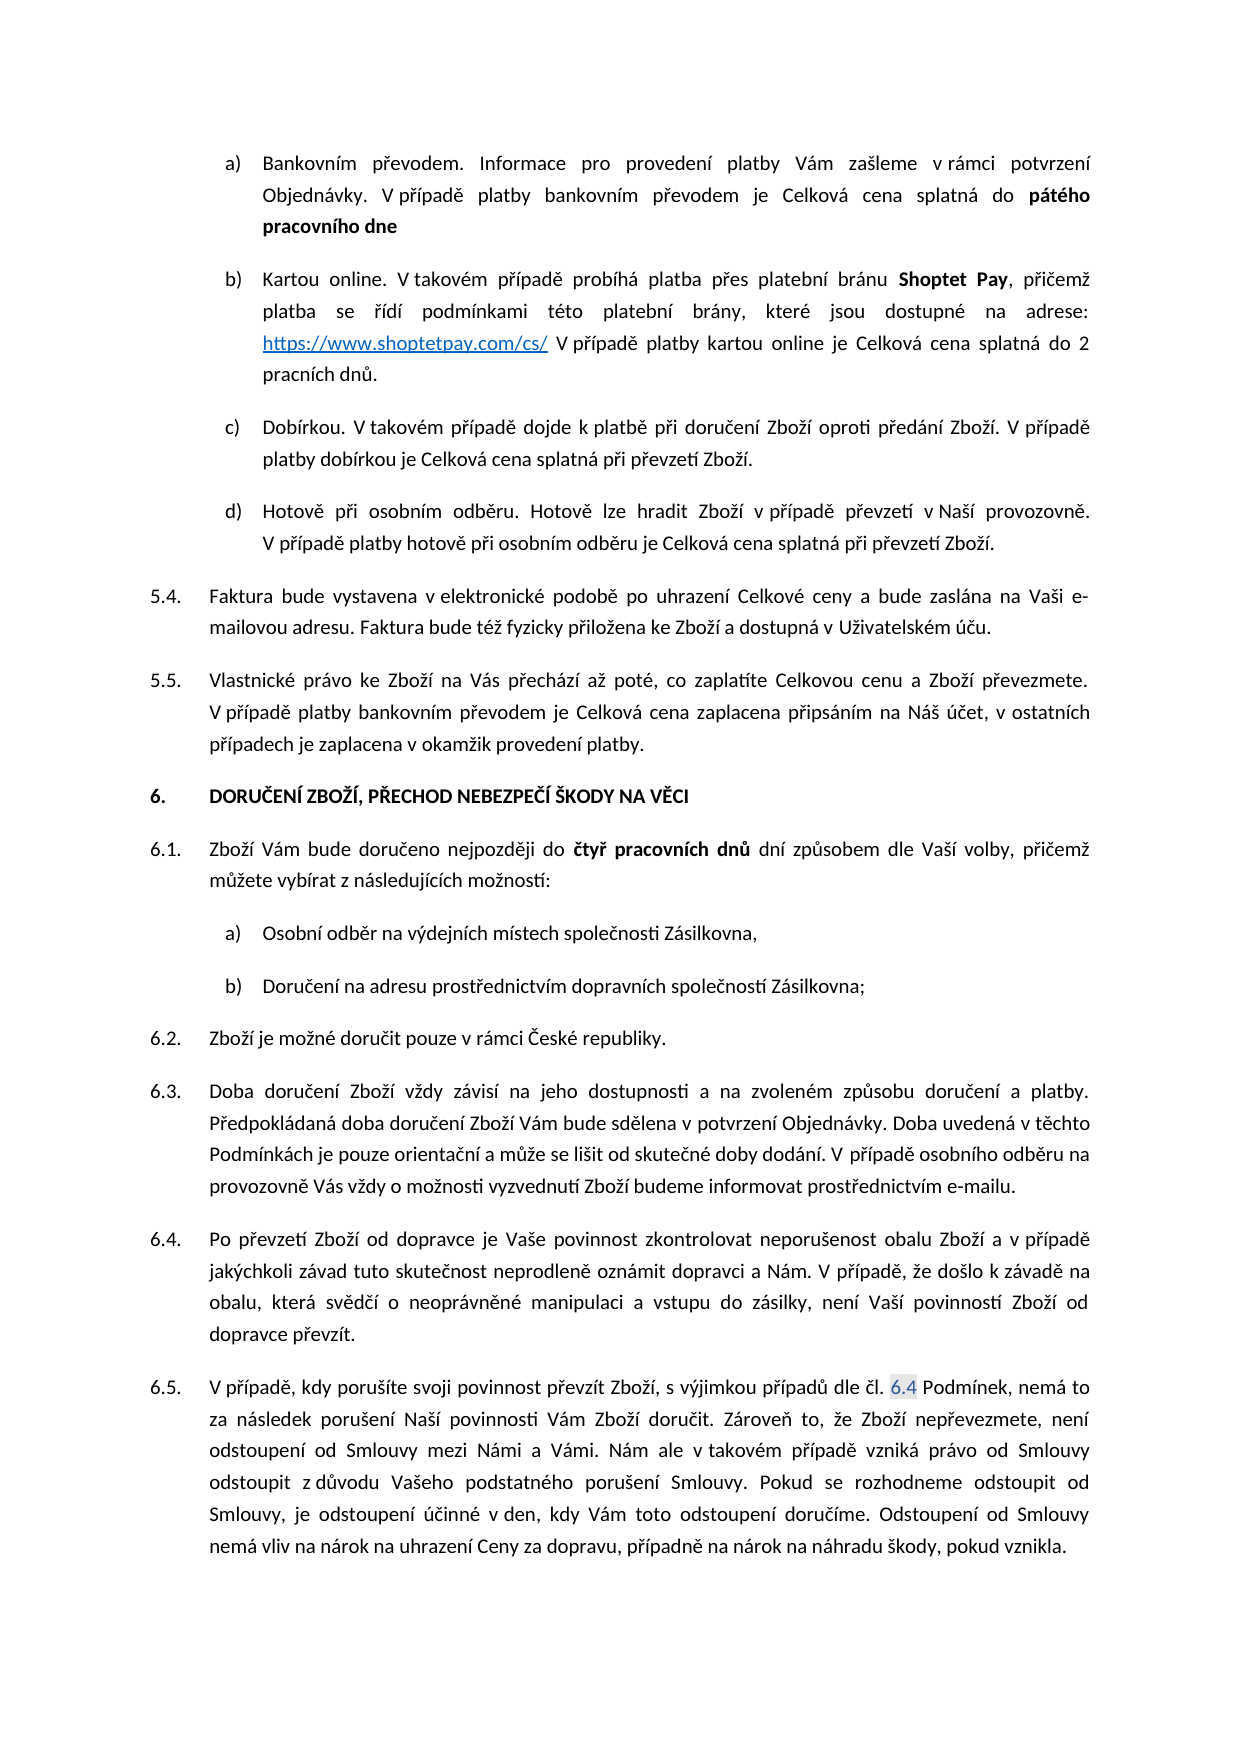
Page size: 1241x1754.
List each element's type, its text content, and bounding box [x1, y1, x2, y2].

list Faktura bude vystavena v elektronické podobě po uhrazení Celkové ceny a bude zaslána na Vaši e-mailovou adresu. Faktura bude též fyzicky přiložena ke Zboží a dostupná v Uživatelském úču. [150, 583, 1090, 640]
list DORUČENÍ ZBOŽÍ, PŘECHOD NEBEZPEČÍ ŠKODY NA VĚCI [150, 783, 1090, 809]
list Bankovním převodem. Informace pro provedení platby Vám zašleme v rámci potvrzení Objednávky. V případě platby bankovním převodem je Celková cena splatná do pátého pracovního dne [225, 150, 1090, 239]
list Vlastnické právo ke Zboží na Vás přechází až poté, co zaplatíte Celkovou cenu a Zboží převezmete. V případě platby bankovním převodem je Celková cena zaplacena připsáním na Náš účet, v ostatních případech je zaplacena v okamžik provedení platby. [150, 667, 1090, 756]
list V případě, kdy porušíte svoji povinnost převzít Zboží, s výjimkou případů dle čl. 6.4 Podmínek, nemá to za následek porušení Naší povinnosti Vám Zboží doručit. Zároveň to, že Zboží nepřevezmete, není odstoupení od Smlouvy mezi Námi a Vámi. Nám ale v takovém případě vzniká právo od Smlouvy odstoupit z důvodu Vašeho podstatného porušení Smlouvy. Pokud se rozhodneme odstoupit od Smlouvy, je odstoupení účinné v den, kdy Vám toto odstoupení doručíme. Odstoupení od Smlouvy nemá vliv na nárok na uhrazení Ceny za dopravu, případně na nárok na náhradu škody, pokud vznikla. [150, 1374, 1090, 1558]
list Kartou online. V takovém případě probíhá platba přes platební bránu Shoptet Pay, přičemž platba se řídí podmínkami této platební brány, které jsou dostupné na adrese: https://www.shoptetpay.com/cs/ V případě platby kartou online je Celková cena splatná do 2 pracních dnů. [225, 266, 1090, 387]
list Doba doručení Zboží vždy závisí na jeho dostupnosti a na zvoleném způsobu doručení a platby. Předpokládaná doba doručení Zboží Vám bude sdělena v potvrzení Objednávky. Doba uvedená v těchto Podmínkách je pouze orientační a může se lišit od skutečné doby dodání. V případě osobního odběru na provozovně Vás vždy o možnosti vyzvednutí Zboží budeme informovat prostřednictvím e-mailu. [150, 1078, 1090, 1199]
list Zboží Vám bude doručeno nejpozději do čtyř pracovních dnů dní způsobem dle Vaší volby, přičemž můžete vybírat z následujících možností: [150, 836, 1090, 893]
list Hotově při osobním odběru. Hotově lze hradit Zboží v případě převzetí v Naší provozovně. V případě platby hotově při osobním odběru je Celková cena splatná při převzetí Zboží. [225, 498, 1090, 556]
list Po převzetí Zboží od dopravce je Vaše povinnost zkontrolovat neporušenost obalu Zboží a v případě jakýchkoli závad tuto skutečnost neprodleně oznámit dopravci a Nám. V případě, že došlo k závadě na obalu, která svědčí o neoprávněné manipulaci a vstupu do zásilky, není Vaší povinností Zboží od dopravce převzít. [150, 1226, 1090, 1347]
list Dobírkou. V takovém případě dojde k platbě při doručení Zboží oproti předání Zboží. V případě platby dobírkou je Celková cena splatná při převzetí Zboží. [225, 414, 1090, 471]
list Zboží je možné doručit pouze v rámci České republiky. [150, 1026, 1090, 1051]
list Doručení na adresu prostřednictvím dopravních společností Zásilkovna; [225, 973, 1090, 998]
list Osobní odběr na výdejních místech společnosti Zásilkovna, [225, 920, 1090, 946]
